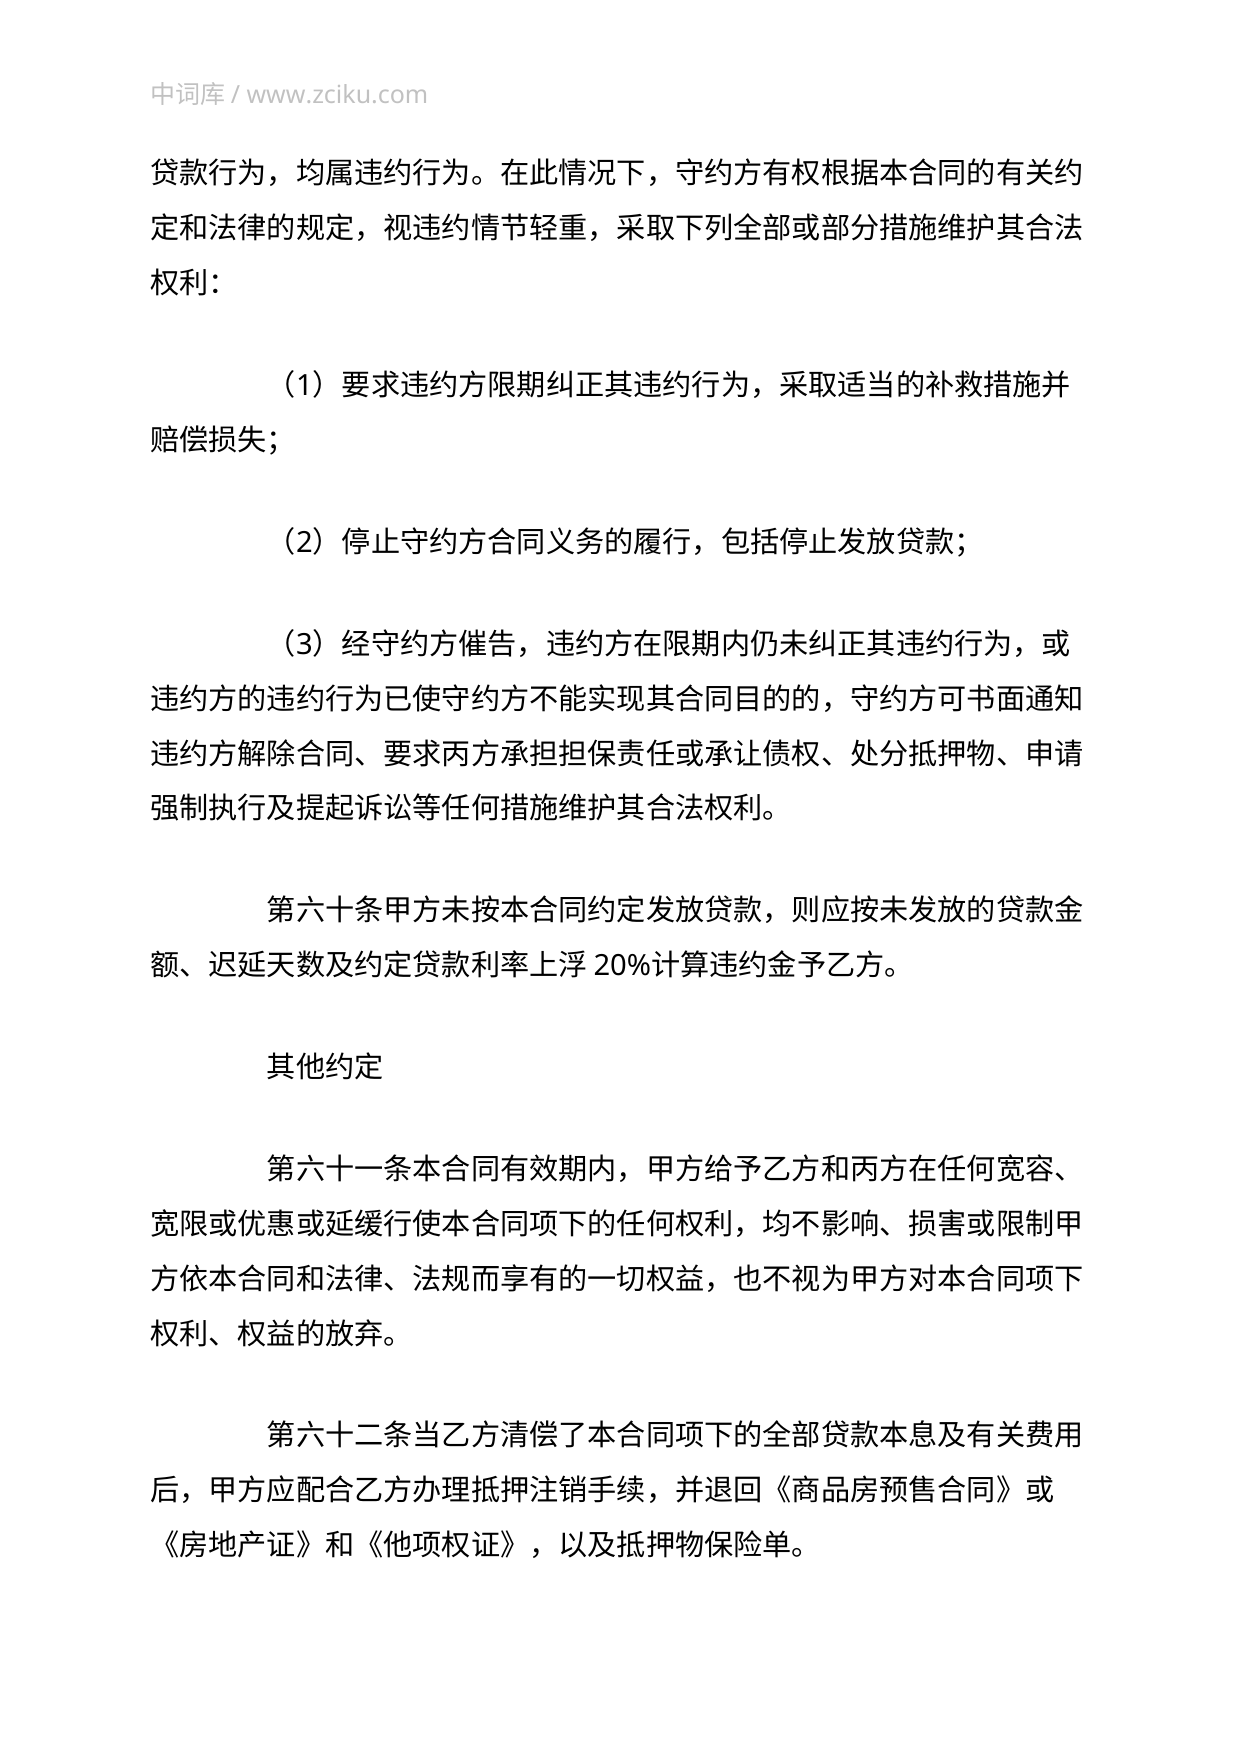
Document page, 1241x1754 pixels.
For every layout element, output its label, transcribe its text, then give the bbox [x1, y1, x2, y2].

text （3）经守约方催告，违约方在限期内仍未纠正其违约行为，或违约方的违约行为已使守约方不能实现其合同目的的，守约方可书面通知违约方解除合同、要求丙方承担担保责任或承让债权、处分抵押物、申请强制执行及提起诉讼等任何措施维护其合法权利。 [150, 620, 1090, 827]
text 其他约定 [150, 1044, 1090, 1086]
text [150, 150, 1090, 302]
text （2）停止守约方合同义务的履行，包括停止发放贷款； [150, 518, 1090, 561]
text 第六十一条本合同有效期内，甲方给予乙方和丙方在任何宽容、宽限或优惠或延缓行使本合同项下的任何权利，均不影响、损害或限制甲方依本合同和法律、法规而享有的一切权益，也不视为甲方对本合同项下权利、权益的放弃。 [150, 1146, 1090, 1352]
text 第六十条甲方未按本合同约定发放贷款，则应按未发放的贷款金额、迟延天数及约定贷款利率上浮20%计算违约金予乙方。 [150, 887, 1090, 984]
text （1）要求违约方限期纠正其违约行为，采取适当的补救措施并赔偿损失； [150, 362, 1090, 459]
text 第六十二条当乙方清偿了本合同项下的全部贷款本息及有关费用后，甲方应配合乙方办理抵押注销手续，并退回《商品房预售合同》或《房地产证》和《他项权证》，以及抵押物保险单。 [150, 1412, 1090, 1564]
